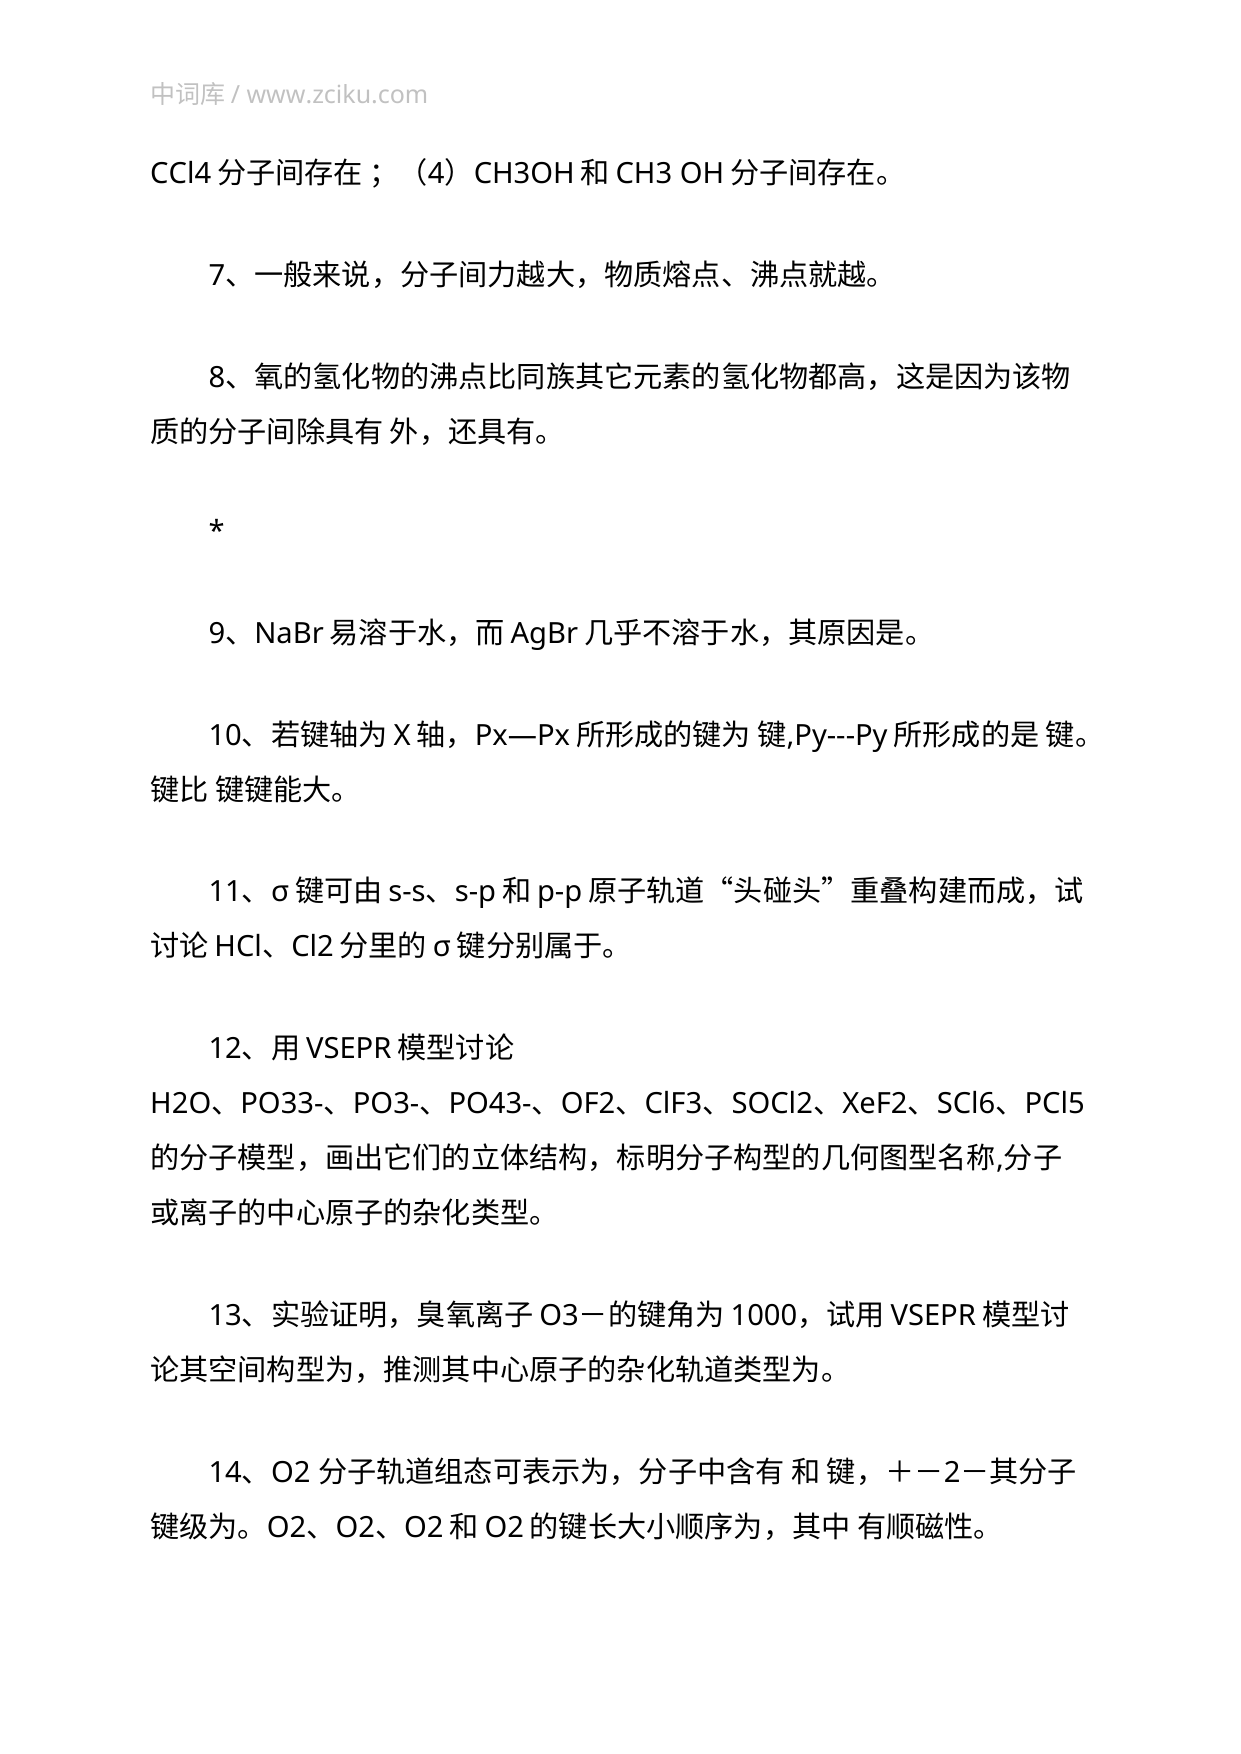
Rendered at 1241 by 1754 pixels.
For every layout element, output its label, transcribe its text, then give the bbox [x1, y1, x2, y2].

text 13、实验证明，臭氧离子O3－的键角为1000，试用VSEPR模型讨论其空间构型为，推测其中心原子的杂化轨道类型为。 [150, 1292, 1090, 1389]
text 7、一般来说，分子间力越大，物质熔点、沸点就越。 [150, 252, 1090, 294]
text 8、氧的氢化物的沸点比同族其它元素的氢化物都高，这是因为该物质的分子间除具有 外，还具有。 [150, 354, 1090, 451]
text 12、用VSEPR模型讨论H2O、PO33-、PO3-、PO43-、OF2、ClF3、SOCl2、XeF2、SCl6、PCl5的分子模型，画出它们的立体结构，标明分子构型的几何图型名称,分子或离子的中心原子的杂化类型。 [150, 1025, 1090, 1232]
text 10、若键轴为X轴，Px—Px所形成的键为 键,Py---Py所形成的是 键。键比 键键能大。 [150, 711, 1090, 808]
text 11、σ键可由s-s、s-p和p-p原子轨道“头碰头”重叠构建而成，试讨论HCl、Cl2分里的σ键分别属于。 [150, 868, 1090, 965]
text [150, 150, 1090, 192]
text 9、NaBr易溶于水，而AgBr几乎不溶于水，其原因是。 [150, 609, 1090, 652]
text * [150, 511, 1090, 550]
text 14、O2 分子轨道组态可表示为，分子中含有 和 键，＋－2－其分子键级为。O2、O2、O2和O2的键长大小顺序为，其中 有顺磁性。 [150, 1448, 1090, 1546]
